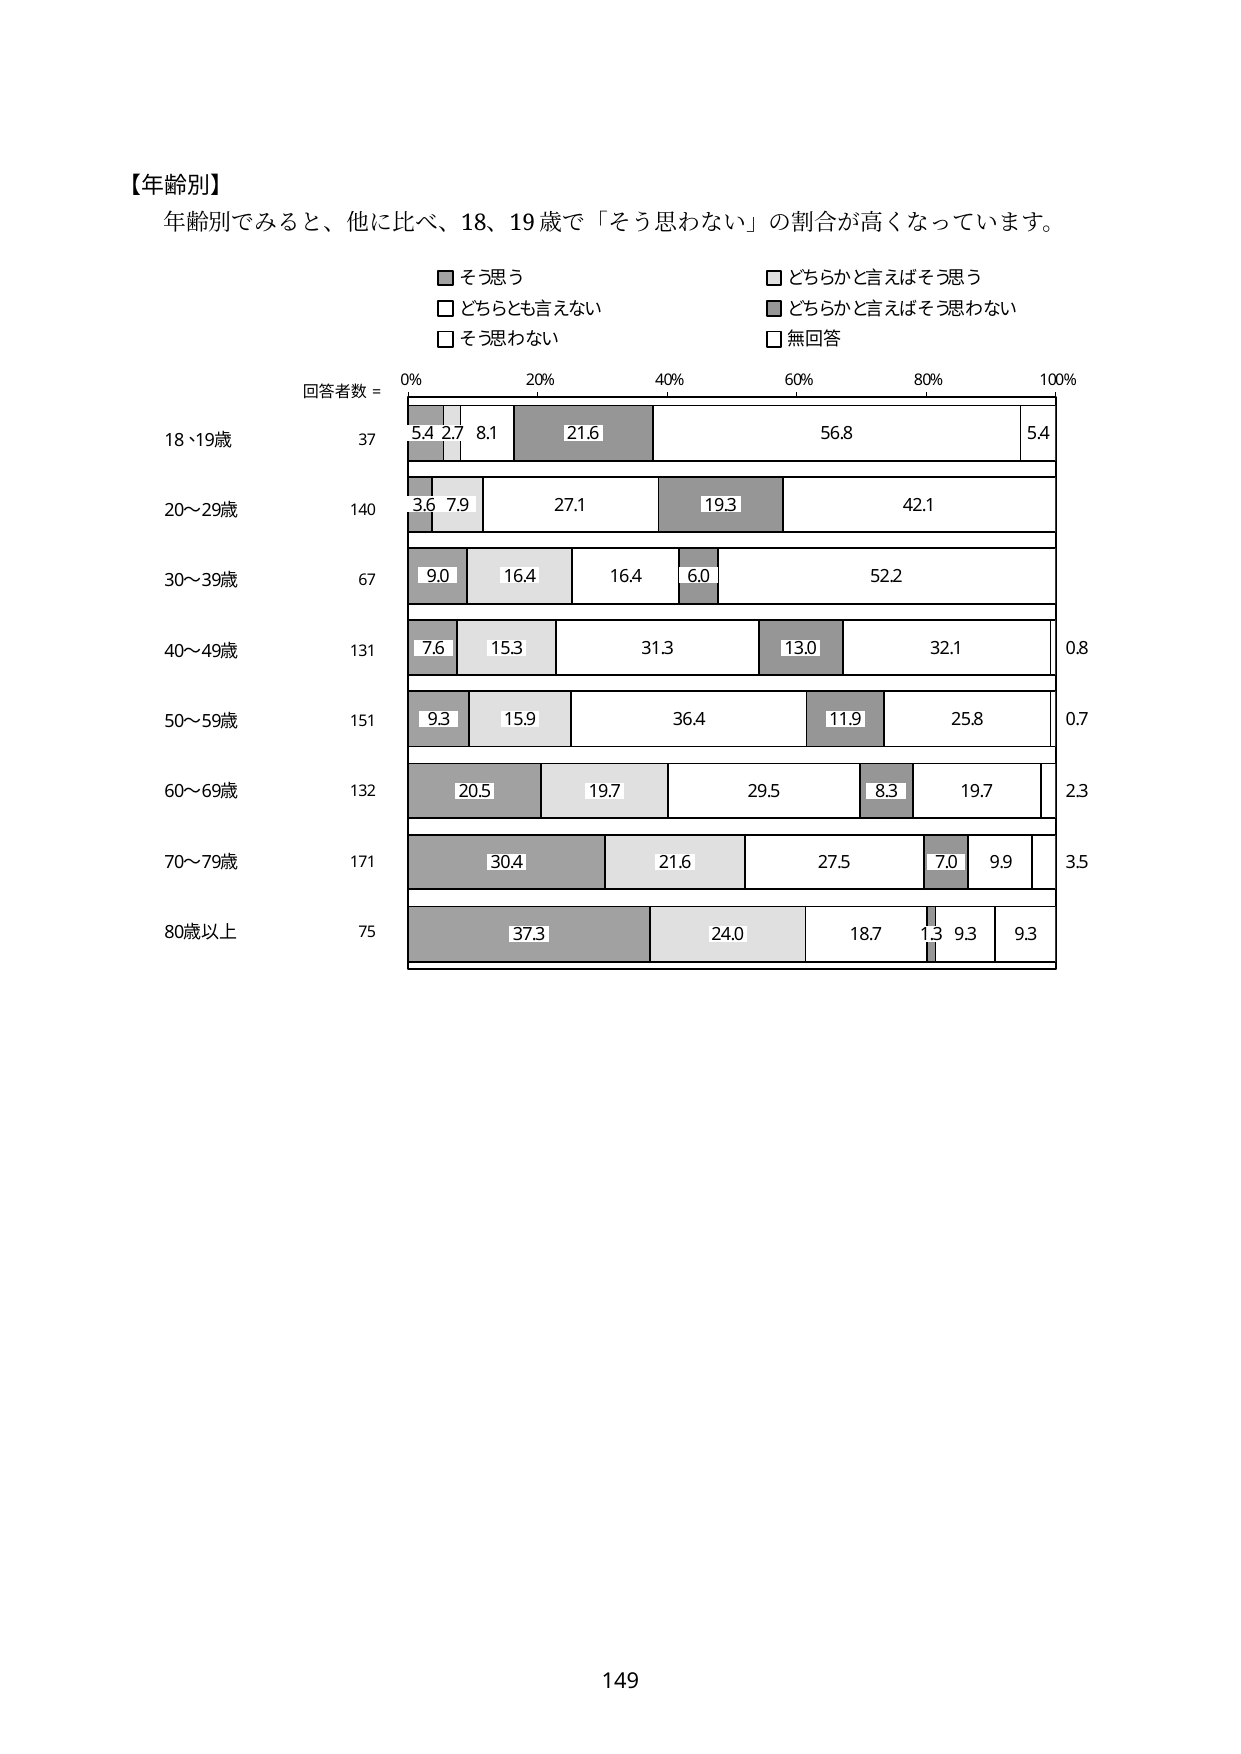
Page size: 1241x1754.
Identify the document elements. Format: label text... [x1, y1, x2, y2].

text 【年齢別】 [118, 164, 1122, 202]
text 年齢別でみると、他に比べ、18、19歳で「そう思わない」の割合が高くなっています。 [140, 202, 1122, 239]
